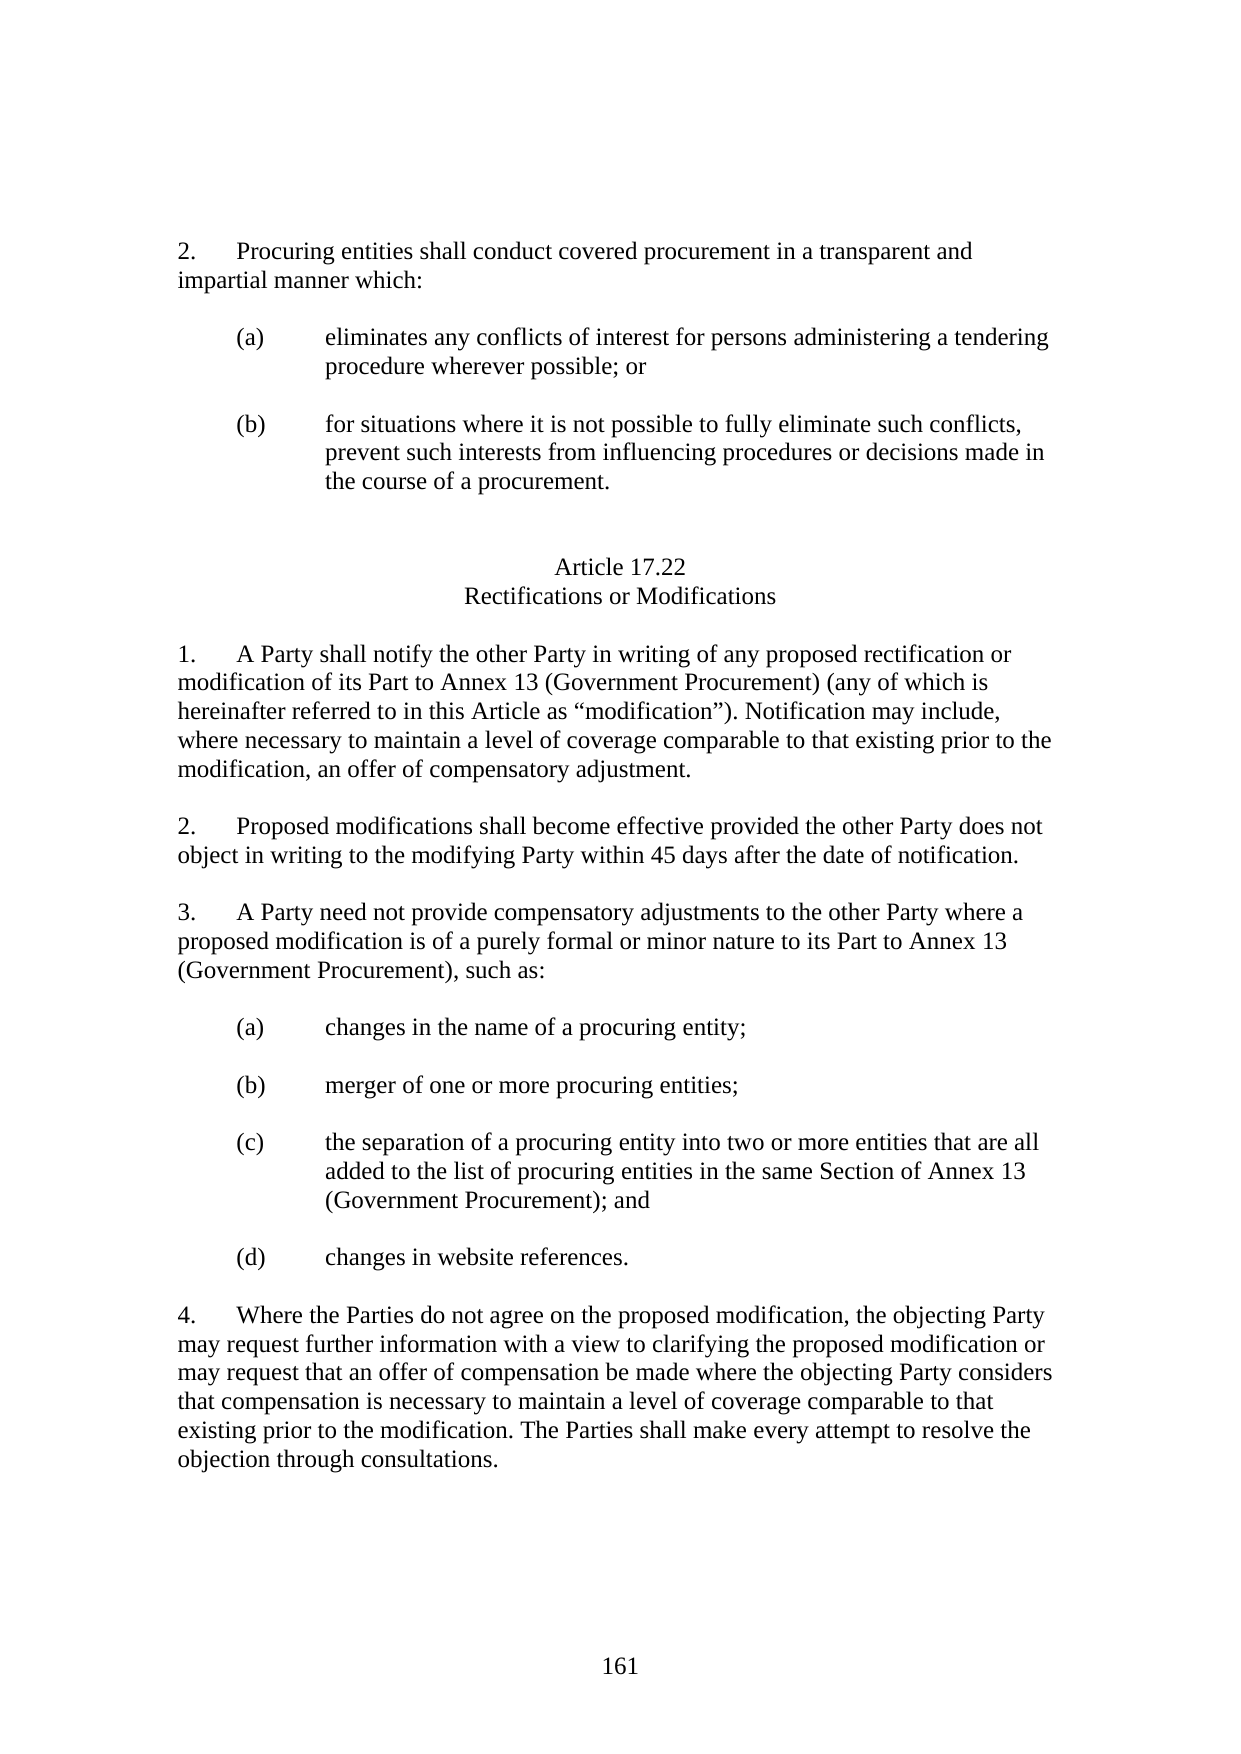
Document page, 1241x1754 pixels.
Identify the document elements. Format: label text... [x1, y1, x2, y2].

text 3. A Party need not provide compensatory adjustments to the other Party where a proposed modification is of a purely formal or minor nature to its Part to Annex 13 (Government Procurement), such as: [177, 897, 1063, 984]
text (a) changes in the name of a procuring entity; [236, 1012, 1063, 1041]
text 1. A Party shall notify the other Party in writing of any proposed rectification or modification of its Part to Annex 13 (Government Procurement) (any of which is hereinafter referred to in this Article as “modification”). Notification may include, where necessary to maintain a level of coverage comparable to that existing prior to the modification, an offer of compensatory adjustment. [177, 639, 1063, 782]
text 2. Procuring entities shall conduct covered procurement in a transparent and impartial manner which: [177, 236, 1063, 294]
text (b) merger of one or more procuring entities; [236, 1070, 1063, 1099]
text (a) eliminates any conflicts of interest for persons administering a tendering procedure wherever possible; or [236, 322, 1063, 380]
text (b) for situations where it is not possible to fully eliminate such conflicts, prevent such interests from influencing procedures or decisions made in the course of a procurement. [236, 409, 1063, 495]
text Rectifications or Modifications [177, 581, 1063, 610]
text (c) the separation of a procuring entity into two or more entities that are all added to the list of procuring entities in the same Section of Annex 13 (Government Procurement); and [236, 1127, 1063, 1214]
text 4. Where the Parties do not agree on the proposed modification, the objecting Party may request further information with a view to clarifying the proposed modification or may request that an offer of compensation be made where the objecting Party considers that compensation is necessary to maintain a level of coverage comparable to that existing prior to the modification. The Parties shall make every attempt to resolve the objection through consultations. [177, 1300, 1063, 1472]
text 2. Proposed modifications shall become effective provided the other Party does not object in writing to the modifying Party within 45 days after the date of notification. [177, 811, 1063, 869]
text (d) changes in website references. [236, 1242, 1063, 1271]
text Article 17.22 [177, 552, 1063, 581]
